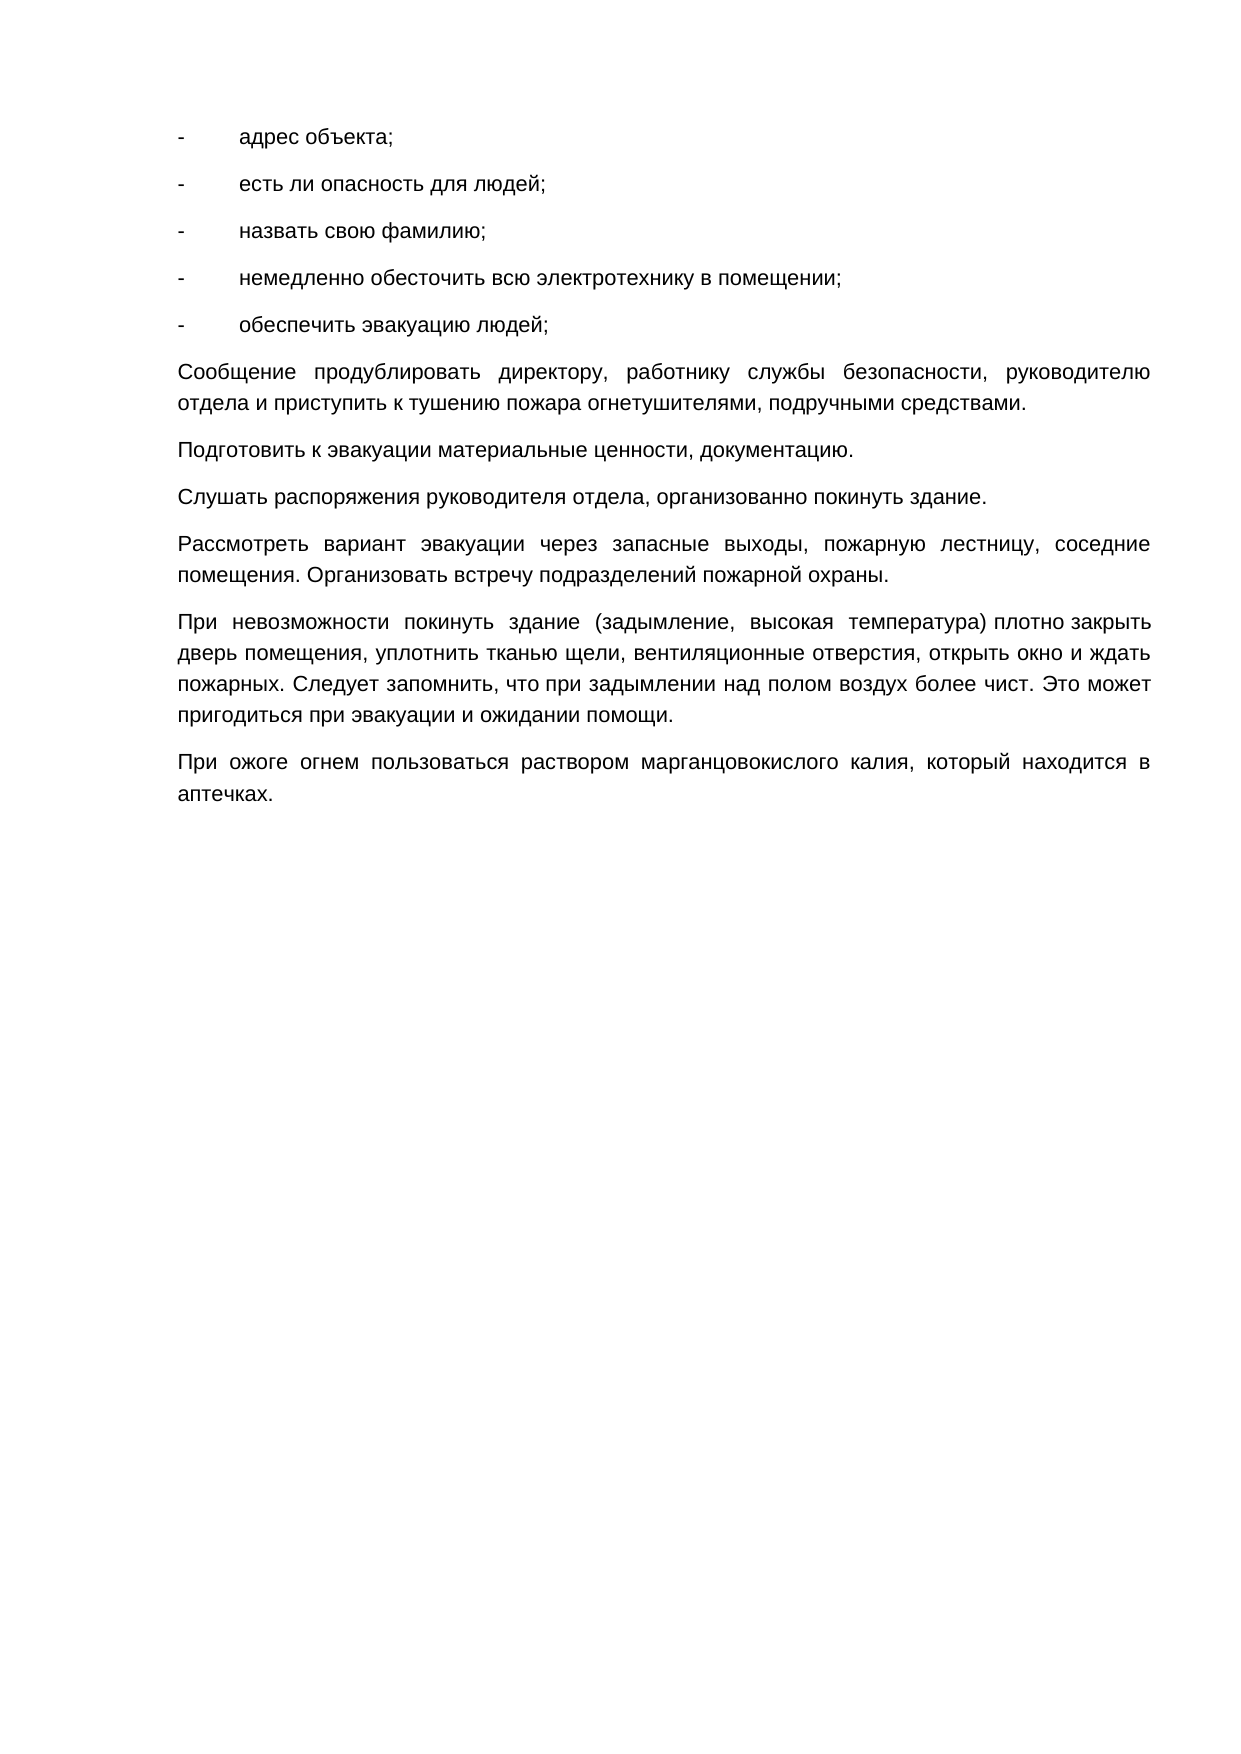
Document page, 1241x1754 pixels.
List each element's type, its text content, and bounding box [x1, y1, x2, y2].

text - немедленно обесточить всю электротехнику в помещении; [177, 259, 1152, 290]
text При ожоге огнем пользоваться раствором марганцовокислого калия, который находится в аптечках. [177, 743, 1152, 806]
text Рассмотреть вариант эвакуации через запасные выходы, пожарную лестницу, соседние помещения. Организовать встречу подразделений пожарной охраны. [177, 524, 1152, 587]
text - есть ли опасность для людей; [177, 165, 1152, 196]
text - обеспечить эвакуацию людей; [177, 306, 1152, 337]
text Слушать распоряжения руководителя отдела, организованно покинуть здание. [177, 477, 1152, 509]
text При невозможности покинуть здание (задымление, высокая температура) плотно закрыть дверь помещения, уплотнить тканью щели, вентиляционные отверстия, открыть окно и ждать пожарных. Следует запомнить, что при задымлении над полом воздух более чист. Это может пригодиться при эвакуации и ожидании помощи. [177, 602, 1152, 727]
text Сообщение продублировать директору, работнику службы безопасности, руководителю отдела и приступить к тушению пожара огнетушителями, подручными средствами. [177, 352, 1152, 415]
text - назвать свою фамилию; [177, 212, 1152, 243]
text Подготовить к эвакуации материальные ценности, документацию. [177, 431, 1152, 462]
text - адрес объекта; [177, 118, 1152, 149]
